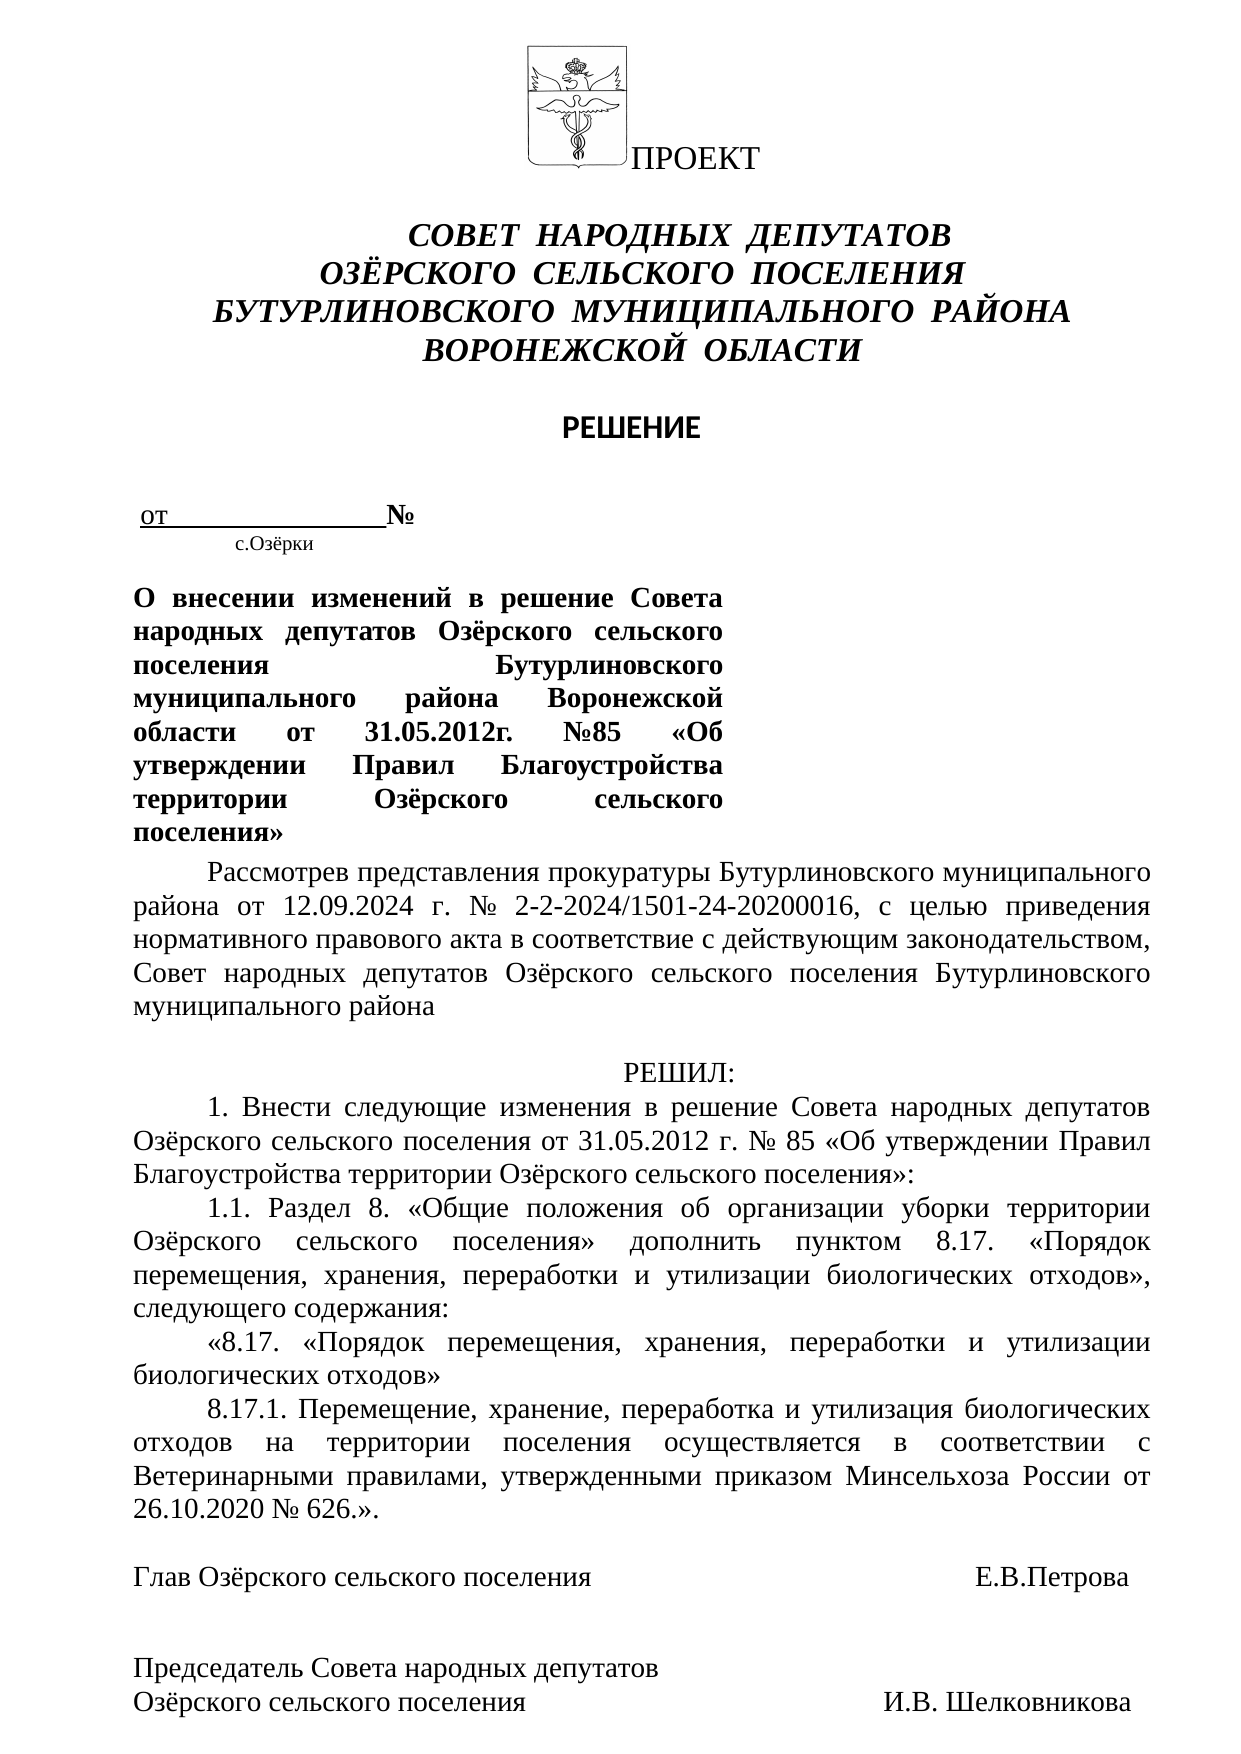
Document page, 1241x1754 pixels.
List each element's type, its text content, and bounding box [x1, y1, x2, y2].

title О внесении изменений в решение Совета народных депутатов Озёрского сельского поселения Бутурлиновского муниципального района Воронежской области от 31.05.2012г. №85 «Об утверждении Правил Благоустройства территории Озёрского сельского поселения» [133, 580, 723, 848]
text ОЗЁРСКОГО СЕЛЬСКОГО ПОСЕЛЕНИЯ [133, 253, 1152, 292]
picture [524, 44, 631, 170]
text ПРОЕКТ [133, 44, 1152, 177]
text с.Озёрки [133, 531, 1152, 555]
text Рассмотрев представления прокуратуры Бутурлиновского муниципального района от 12.09.2024 г. № 2-2-2024/1501-24-20200016, с целью приведения нормативного правового акта в соответствие с действующим законодательством, Совет народных депутатов Озёрского сельского поселения Бутурлиновского муниципального района [133, 854, 1152, 1022]
text Озёрского сельского поселения И.В. Шелковникова [133, 1684, 1152, 1717]
text РЕШЕНИЕ [133, 407, 1152, 447]
text 1. Внести следующие изменения в решение Совета народных депутатов Озёрского сельского поселения от 31.05.2012 г. № 85 «Об утверждении Правил Благоустройства территории Озёрского сельского поселения»: [133, 1089, 1152, 1190]
text «8.17. «Порядок перемещения, хранения, переработки и утилизации биологических отходов» [133, 1324, 1152, 1391]
text БУТУРЛИНОВСКОГО МУНИЦИПАЛЬНОГО РАЙОНА [133, 292, 1152, 330]
text РЕШИЛ: [133, 1056, 1152, 1089]
text 8.17.1. Перемещение, хранение, переработка и утилизация биологических отходов на территории поселения осуществляется в соответствии с Ветеринарными правилами, утвержденными приказом Минсельхоза России от 26.10.2020 № 626.». [133, 1391, 1152, 1525]
table_header Е.В.Петрова [861, 1559, 1140, 1617]
text ВОРОНЕЖСКОЙ ОБЛАСТИ [133, 330, 1152, 368]
text 1.1. Раздел 8. «Общие положения об организации уборки территории Озёрского сельского поселения» дополнить пунктом 8.17. «Порядок перемещения, хранения, переработки и утилизации биологических отходов», следующего содержания: [133, 1190, 1152, 1324]
text Председатель Совета народных депутатов [133, 1650, 1152, 1684]
text от ______________№ [133, 497, 1152, 531]
table_header Глав Озёрского сельского поселения [122, 1559, 861, 1617]
text СОВЕТ НАРОДНЫХ ДЕПУТАТОВ [133, 215, 1152, 253]
